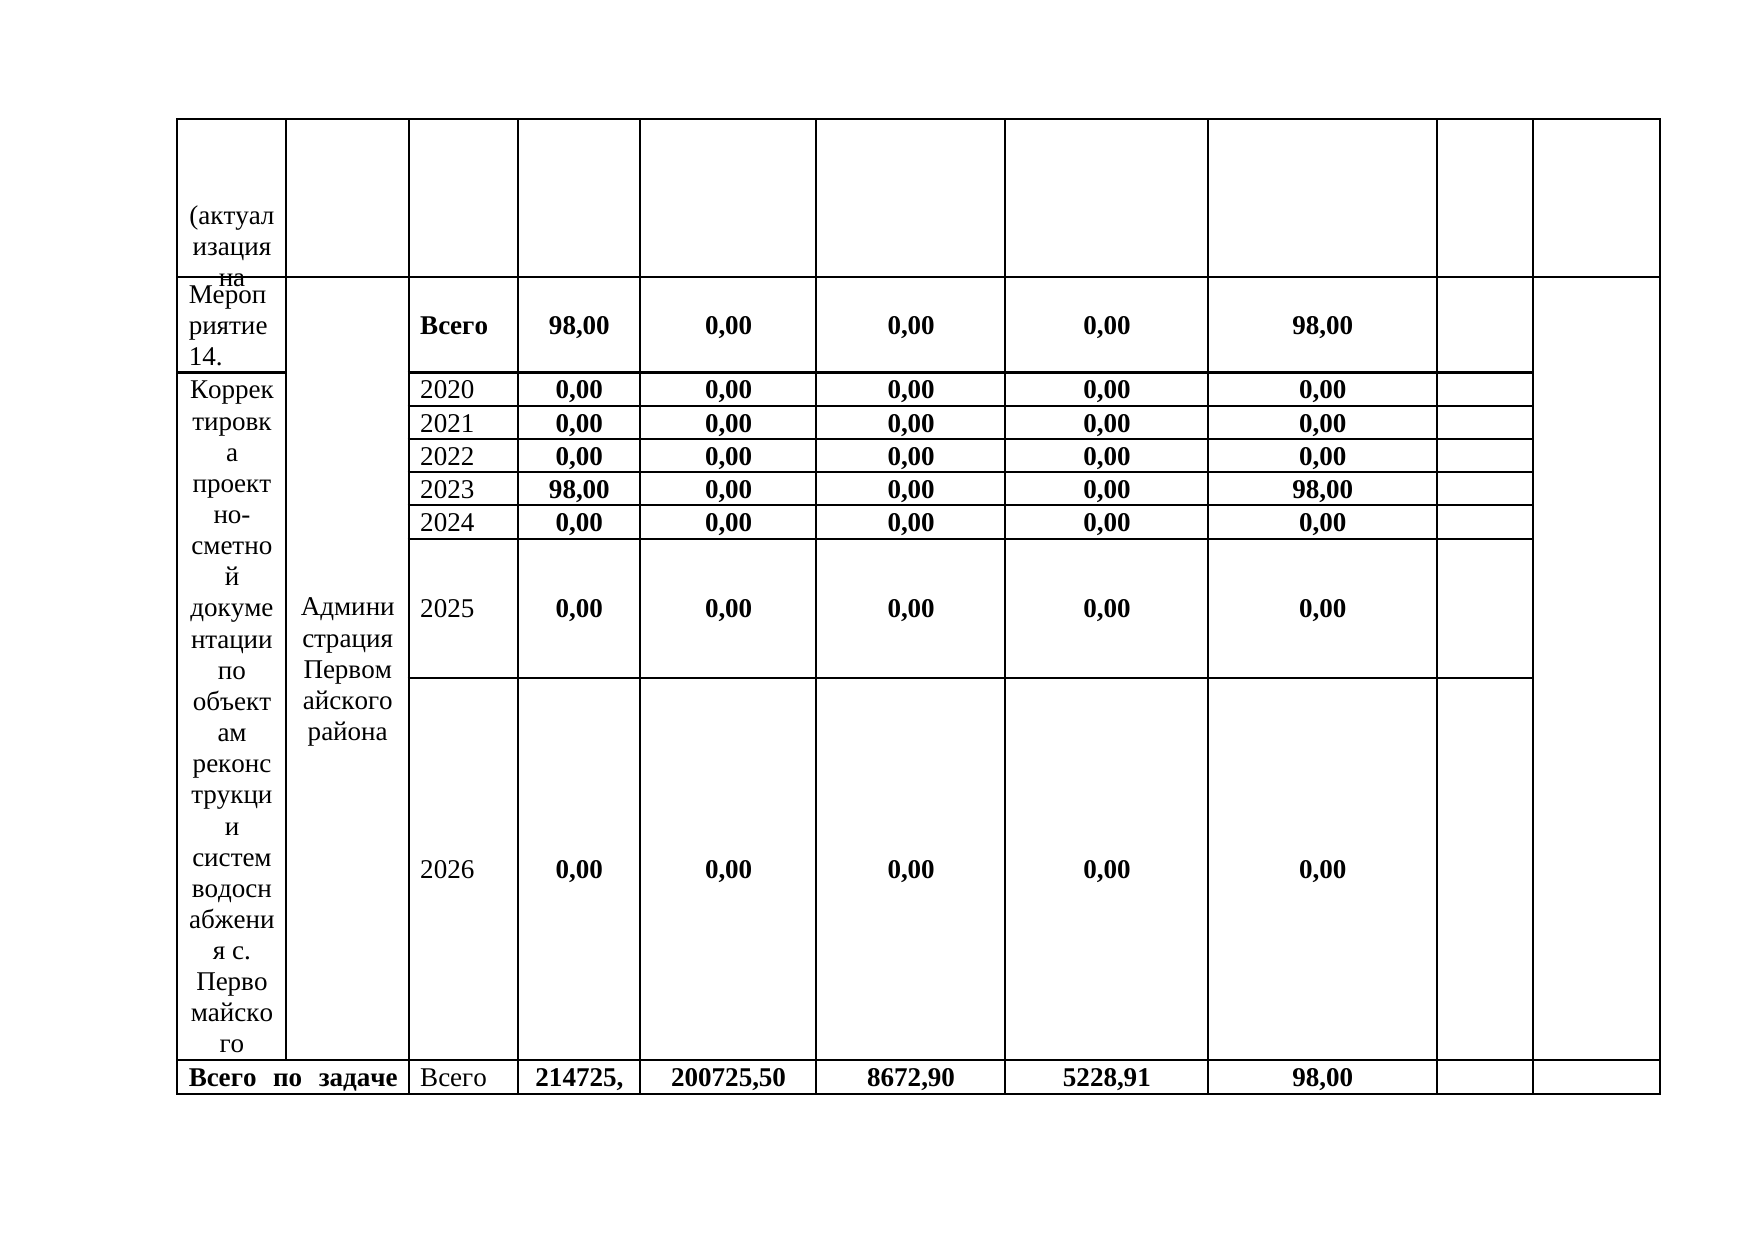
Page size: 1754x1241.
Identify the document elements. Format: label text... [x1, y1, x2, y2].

table_cell Всего по задаче 3. [178, 1061, 408, 1093]
table_cell Корректировка проектно-сметной документации по объектам реконструкции систем водоснабжения с. Первомайского [178, 374, 285, 1059]
table_cell 0,00 [641, 407, 815, 438]
table_cell 0,00 [1209, 440, 1436, 471]
table_cell 0,00 [1006, 278, 1207, 371]
table_cell 98,00 [1209, 473, 1436, 504]
table_cell 0,00 [641, 374, 815, 405]
table_cell 0,00 [641, 506, 815, 538]
table_cell 0,00 [641, 540, 815, 677]
table_cell 0,00 [641, 473, 815, 504]
table_cell 98,00 [1209, 1061, 1436, 1093]
table_cell 98,00 [519, 278, 639, 371]
table_cell [1438, 540, 1532, 677]
table_cell [1534, 278, 1659, 1059]
table_cell 0,00 [1006, 440, 1207, 471]
table_cell [1534, 1061, 1659, 1093]
table_cell 0,00 [1006, 679, 1207, 1059]
table_cell 200725,50 [641, 1061, 815, 1093]
table_cell 0,00 [817, 440, 1004, 471]
table_cell 2020 [410, 374, 517, 405]
table_cell 0,00 [1209, 407, 1436, 438]
table_cell 0,00 [1006, 473, 1207, 504]
table_cell 0,00 [1006, 407, 1207, 438]
table_cell 2022 [410, 440, 517, 471]
table_cell 98,00 [519, 473, 639, 504]
table_cell 0,00 [817, 407, 1004, 438]
table_cell [1438, 374, 1532, 405]
table_cell 0,00 [1209, 679, 1436, 1059]
table_cell 0,00 [817, 540, 1004, 677]
table_cell 0,00 [519, 407, 639, 438]
table_cell Администрация Первомайского района [287, 278, 408, 1059]
table_cell 2025 [410, 540, 517, 677]
table_cell 2026 [410, 679, 517, 1059]
table_cell [1438, 473, 1532, 504]
table_cell Всего [410, 1061, 517, 1093]
table_cell 214725,31 [519, 1061, 639, 1093]
table_cell Всего [410, 278, 517, 371]
table_cell 2023 [410, 473, 517, 504]
table_cell 2024 [410, 506, 517, 538]
table_cell 0,00 [1006, 374, 1207, 405]
table_cell [1438, 440, 1532, 471]
table_cell 0,00 [1209, 374, 1436, 405]
table_cell Мероприятие 14. [178, 278, 285, 371]
table_cell 0,00 [817, 679, 1004, 1059]
table_cell 0,00 [1209, 540, 1436, 677]
table_cell 0,00 [1006, 506, 1207, 538]
table_cell 5228,91 [1006, 1061, 1207, 1093]
table_cell 0,00 [519, 440, 639, 471]
table_cell 0,00 [1209, 506, 1436, 538]
table_cell 0,00 [1006, 540, 1207, 677]
table_cell 0,00 [817, 278, 1004, 371]
table_cell 0,00 [817, 374, 1004, 405]
table_cell 0,00 [817, 506, 1004, 538]
table_cell 0,00 [519, 679, 639, 1059]
table_cell 0,00 [519, 506, 639, 538]
table_cell 0,00 [641, 278, 815, 371]
table_cell [1438, 407, 1532, 438]
table_cell [1438, 1061, 1532, 1093]
table_cell 0,00 [817, 473, 1004, 504]
table_cell 0,00 [641, 679, 815, 1059]
table_cell 98,00 [1209, 278, 1436, 371]
table_cell [1438, 278, 1532, 371]
table_cell 0,00 [519, 374, 639, 405]
table_cell 0,00 [519, 540, 639, 677]
table_cell [1438, 506, 1532, 538]
table_cell 8672,90 [817, 1061, 1004, 1093]
table_cell 0,00 [641, 440, 815, 471]
table_cell 2021 [410, 407, 517, 438]
table_cell [1438, 679, 1532, 1059]
